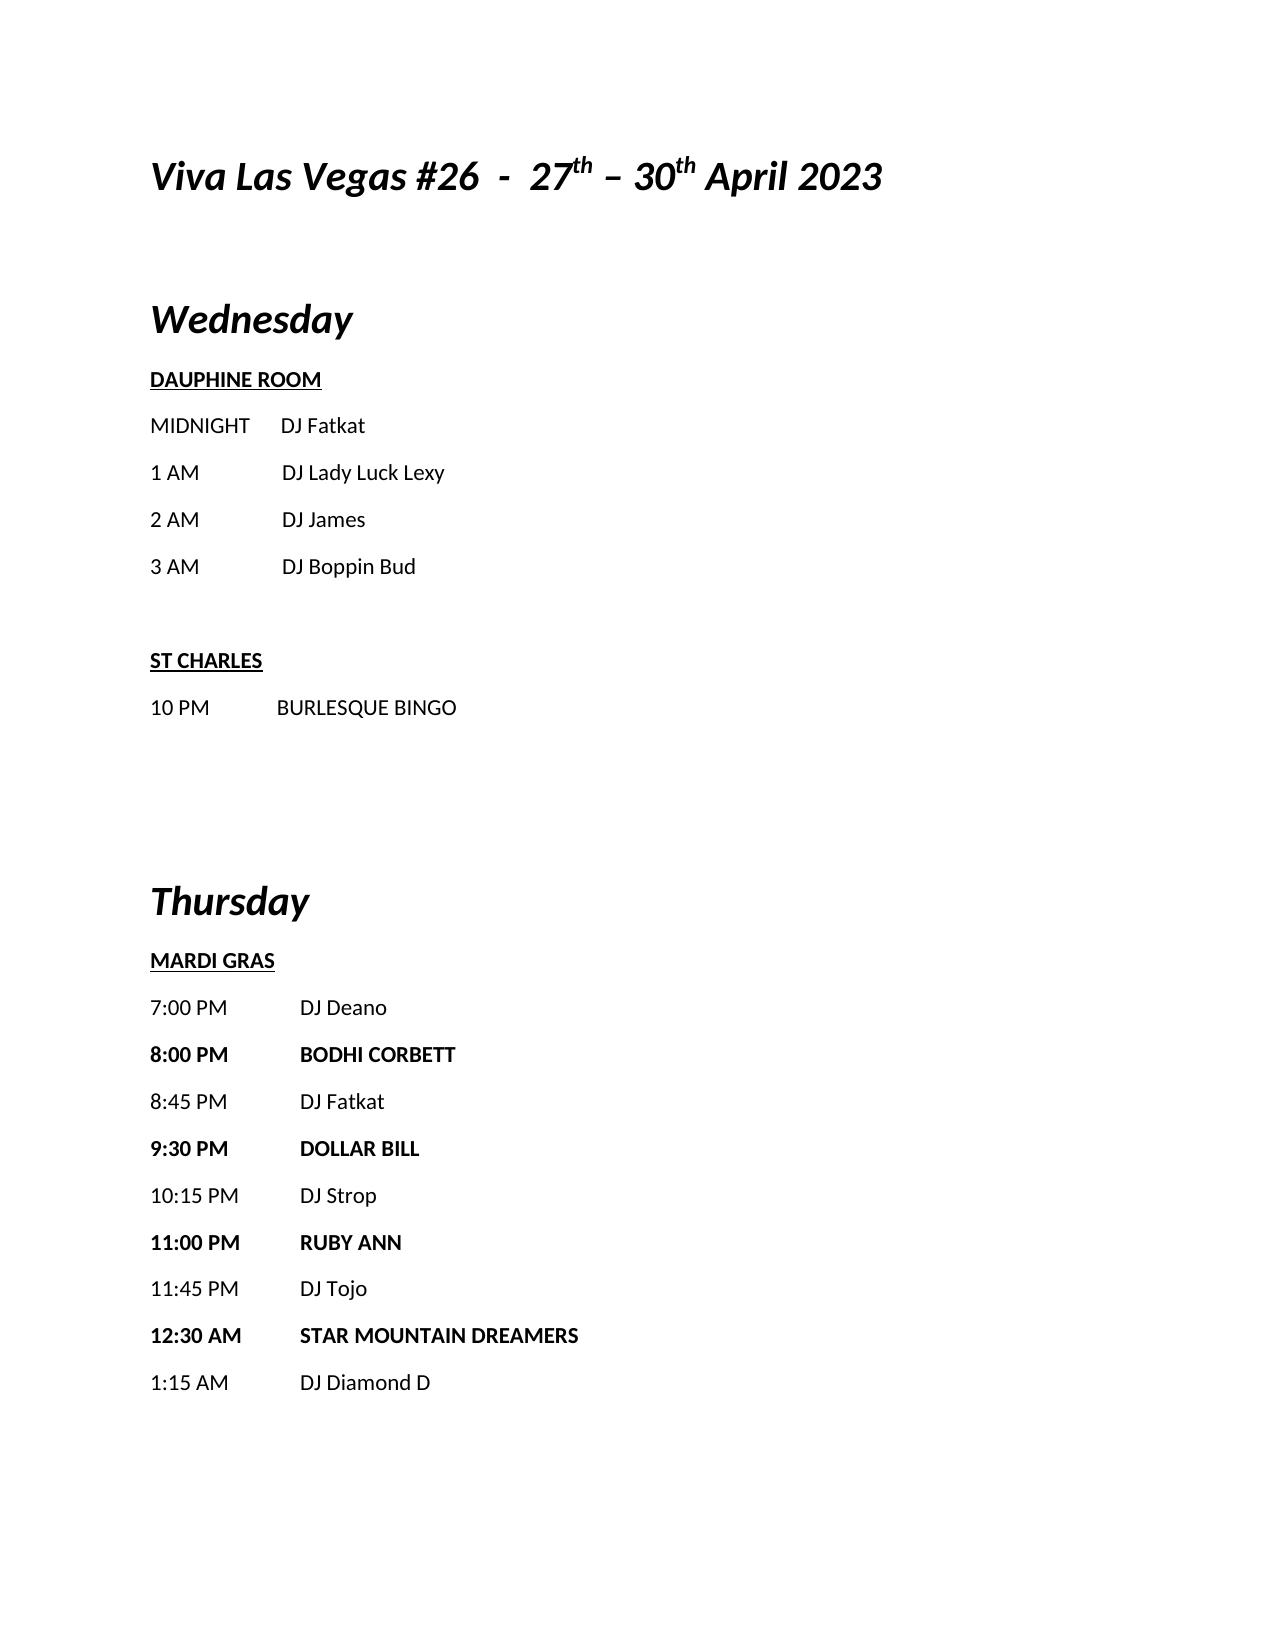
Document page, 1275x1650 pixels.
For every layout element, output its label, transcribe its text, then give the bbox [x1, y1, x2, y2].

text 10 PM BURLESQUE BINGO [150, 693, 1125, 721]
text 1 AM DJ Lady Luck Lexy [150, 458, 1125, 486]
text 7:00 PM DJ Deano [150, 993, 1125, 1021]
text 11:45 PM DJ Tojo [150, 1274, 1125, 1302]
text Wednesday [150, 293, 1125, 344]
text 3 AM DJ Boppin Bud [150, 552, 1125, 580]
text Thursday [150, 875, 1125, 926]
text 1:15 AM DJ Diamond D [150, 1368, 1125, 1396]
text Viva Las Vegas #26 - 27th – 30th April 2023 [150, 150, 1125, 201]
text ST CHARLES [150, 646, 1125, 674]
text MARDI GRAS [150, 946, 1125, 974]
text MIDNIGHT DJ Fatkat [150, 412, 1125, 439]
text 11:00 PM RUBY ANN [150, 1228, 1125, 1256]
text 12:30 AM STAR MOUNTAIN DREAMERS [150, 1321, 1125, 1349]
text 2 AM DJ James [150, 505, 1125, 533]
text 10:15 PM DJ Strop [150, 1181, 1125, 1209]
text 8:00 PM BODHI CORBETT [150, 1040, 1125, 1068]
text 9:30 PM DOLLAR BILL [150, 1134, 1125, 1162]
text DAUPHINE ROOM [150, 365, 1125, 393]
text 8:45 PM DJ Fatkat [150, 1087, 1125, 1115]
